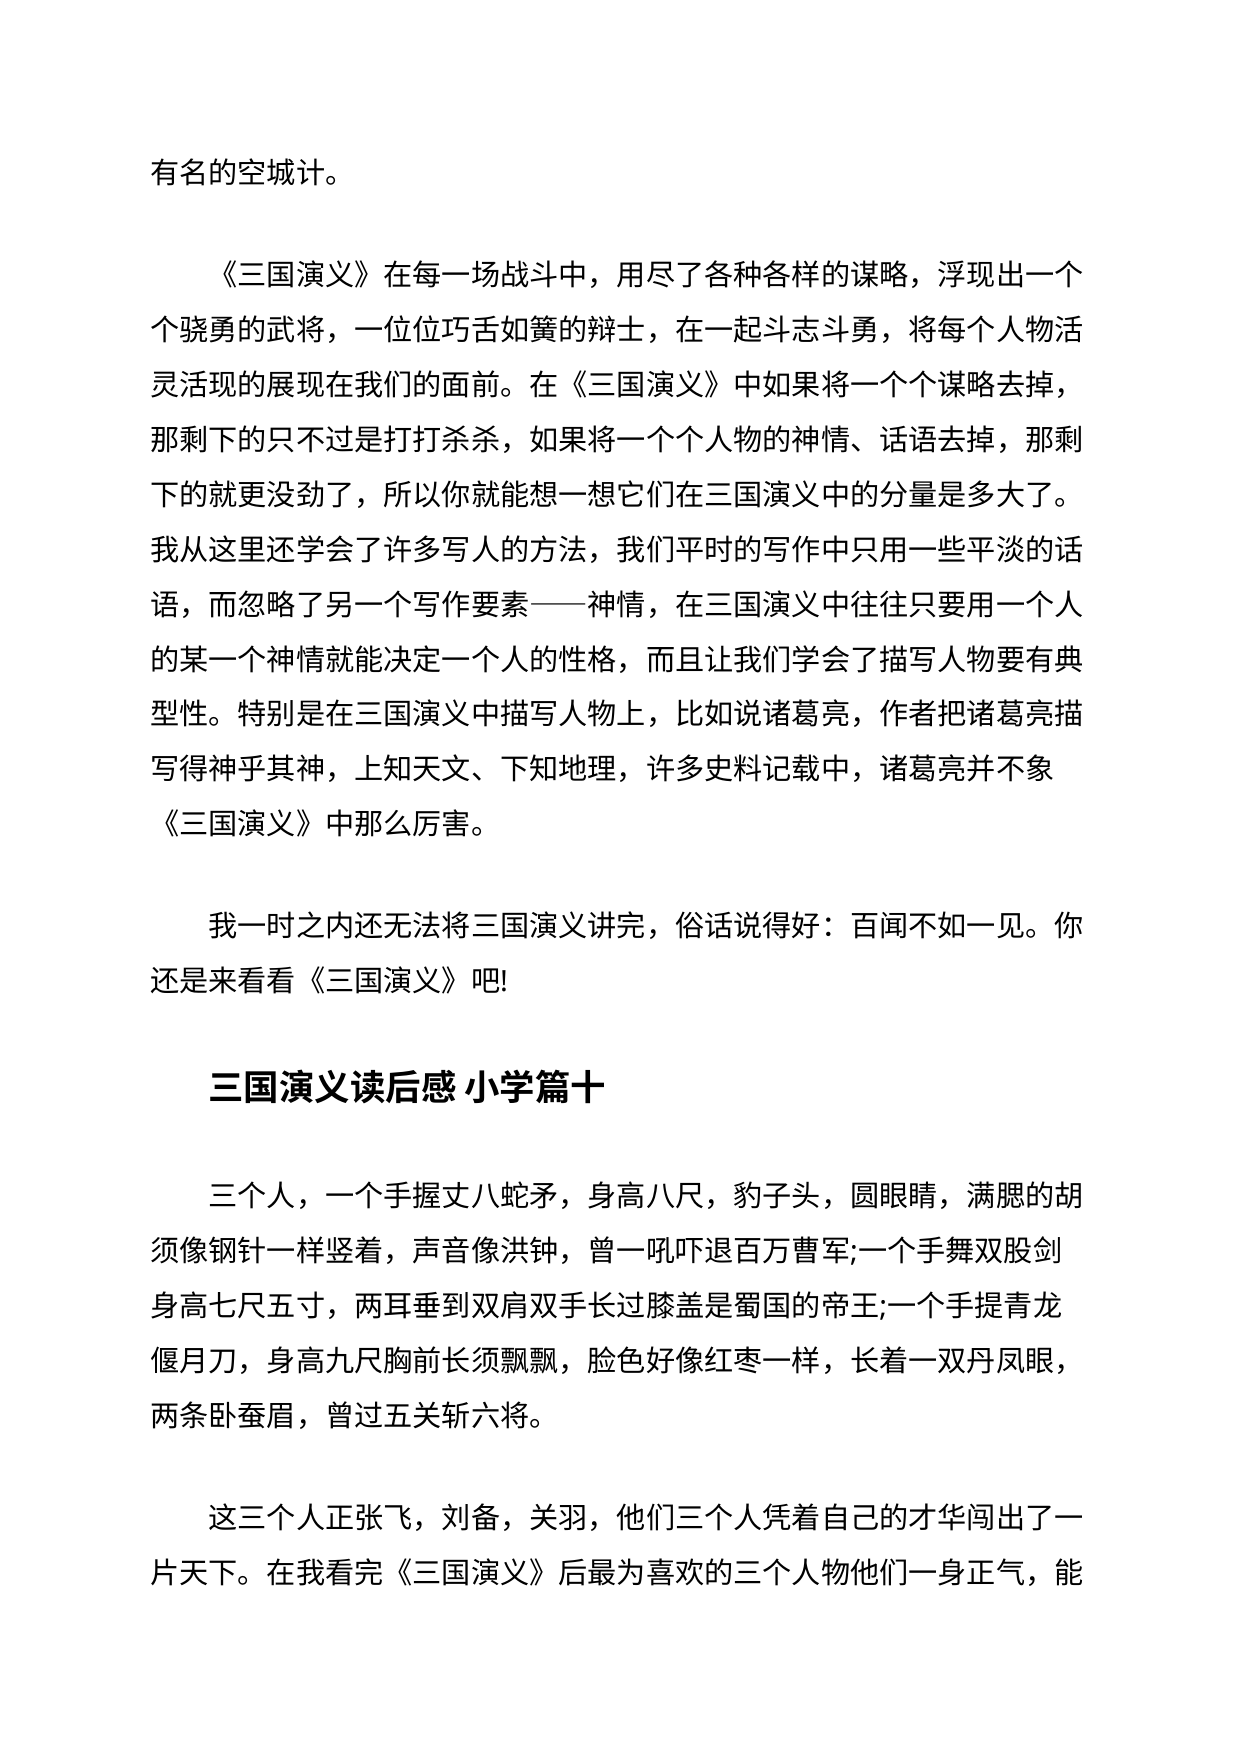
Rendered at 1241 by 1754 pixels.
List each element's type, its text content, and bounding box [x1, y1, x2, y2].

text 三国演义读后感 小学篇十 [150, 1059, 1090, 1111]
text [150, 1494, 1090, 1592]
text 三个人，一个手握丈八蛇矛，身高八尺，豹子头，圆眼睛，满腮的胡须像钢针一样竖着，声音像洪钟，曾一吼吓退百万曹军;一个手舞双股剑身高七尺五寸，两耳垂到双肩双手长过膝盖是蜀国的帝王;一个手提青龙偃月刀，身高九尺胸前长须飘飘，脸色好像红枣一样，长着一双丹凤眼，两条卧蚕眉，曾过五关斩六将。 [150, 1173, 1090, 1435]
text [150, 150, 1090, 192]
text 《三国演义》在每一场战斗中，用尽了各种各样的谋略，浮现出一个个骁勇的武将，一位位巧舌如簧的辩士，在一起斗志斗勇，将每个人物活灵活现的展现在我们的面前。在《三国演义》中如果将一个个谋略去掉，那剩下的只不过是打打杀杀，如果将一个个人物的神情、话语去掉，那剩下的就更没劲了，所以你就能想一想它们在三国演义中的分量是多大了。我从这里还学会了许多写人的方法，我们平时的写作中只用一些平淡的话语，而忽略了另一个写作要素——神情，在三国演义中往往只要用一个人的某一个神情就能决定一个人的性格，而且让我们学会了描写人物要有典型性。特别是在三国演义中描写人物上，比如说诸葛亮，作者把诸葛亮描写得神乎其神，上知天文、下知地理，许多史料记载中，诸葛亮并不象《三国演义》中那么厉害。 [150, 252, 1090, 843]
text 我一时之内还无法将三国演义讲完，俗话说得好：百闻不如一见。你还是来看看《三国演义》吧! [150, 902, 1090, 1000]
